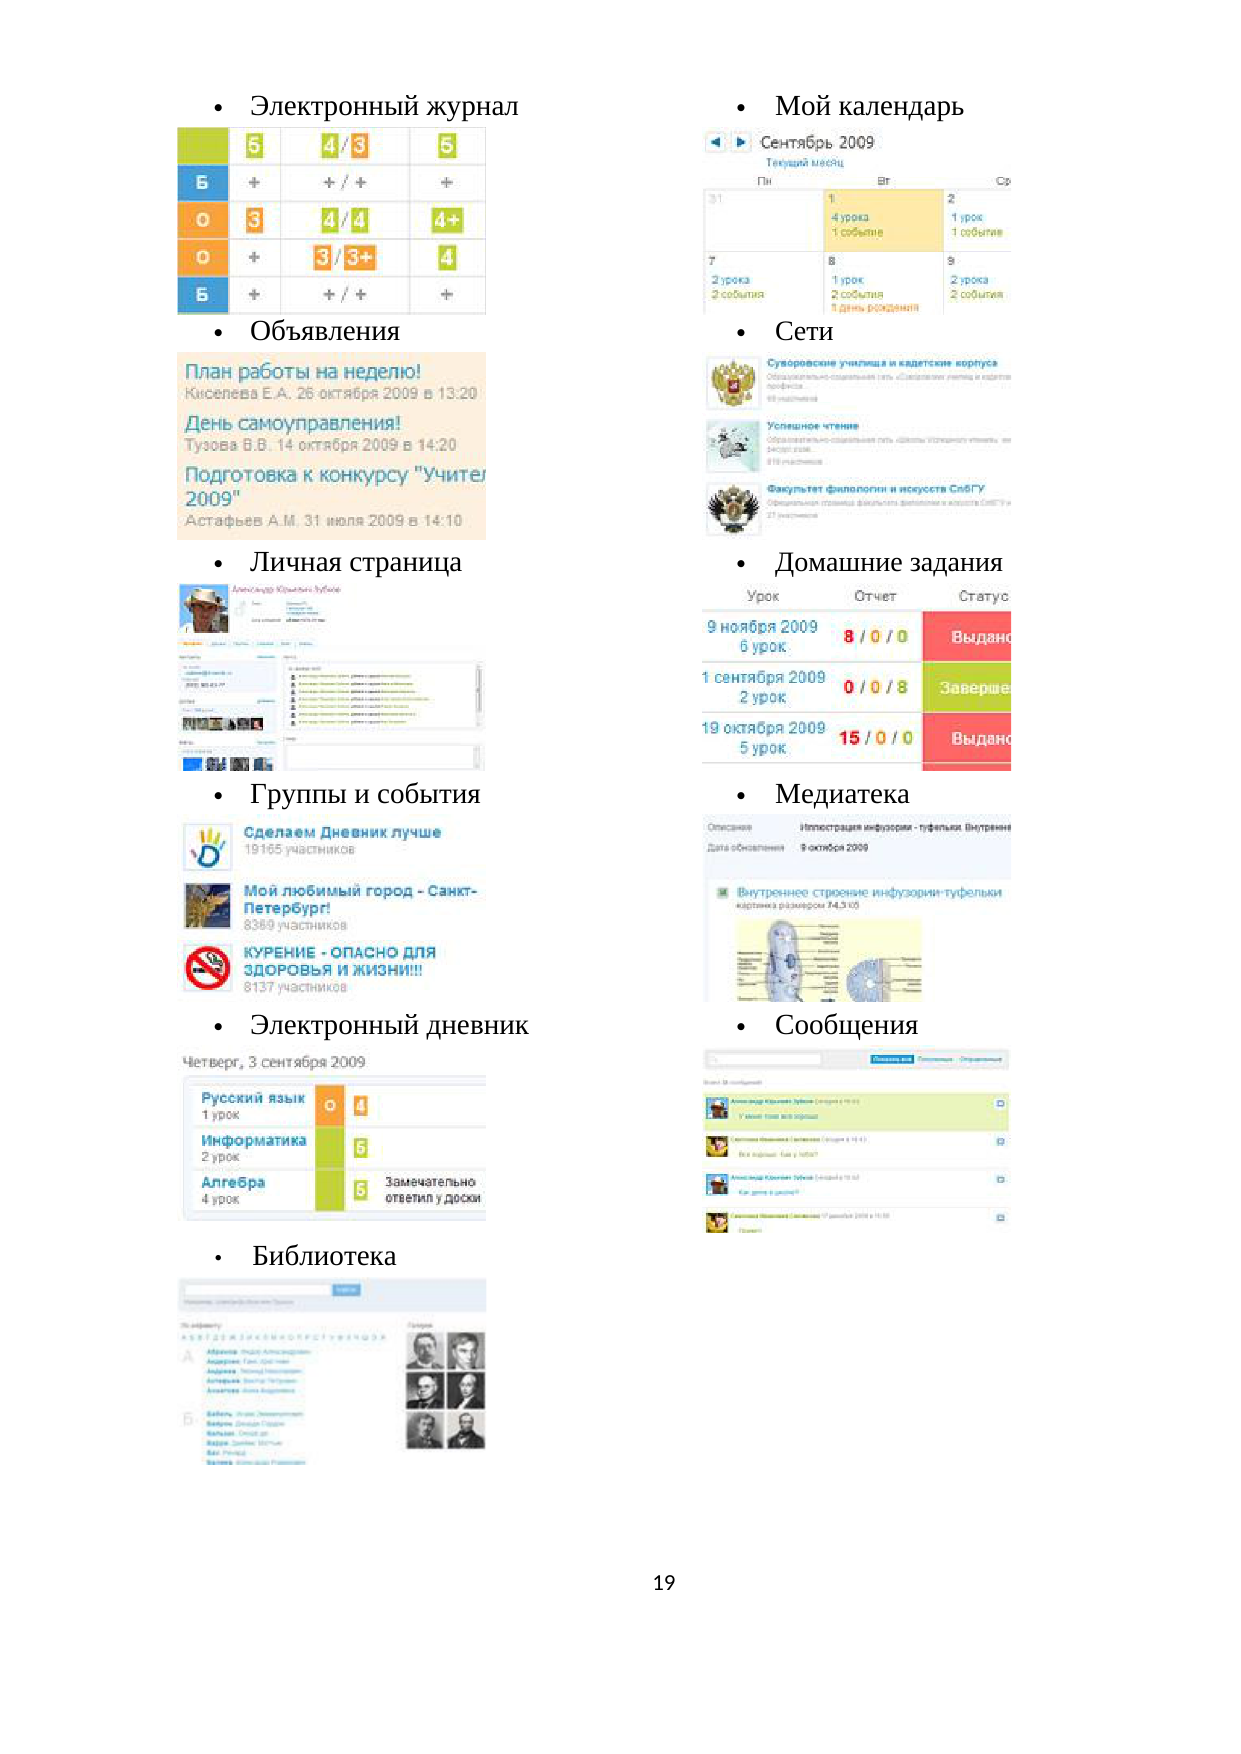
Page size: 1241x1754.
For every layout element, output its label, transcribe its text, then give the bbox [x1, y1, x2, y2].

picture [177, 127, 1012, 315]
picture [177, 1277, 487, 1465]
list Библиотека [214, 1238, 1090, 1272]
text  Личная страница  Домашние задания [214, 544, 1090, 578]
picture [177, 352, 1012, 540]
picture [177, 583, 1012, 771]
picture [177, 814, 1012, 1002]
text  Электронный дневник  Сообщения [214, 1007, 1090, 1041]
text  Объявления  Сети [214, 313, 1090, 347]
picture [177, 1045, 1012, 1233]
text  Электронный журнал  Мой календарь [214, 88, 1090, 122]
text 19 [652, 1568, 1090, 1596]
text  Группы и события  Медиатека [214, 776, 1090, 809]
